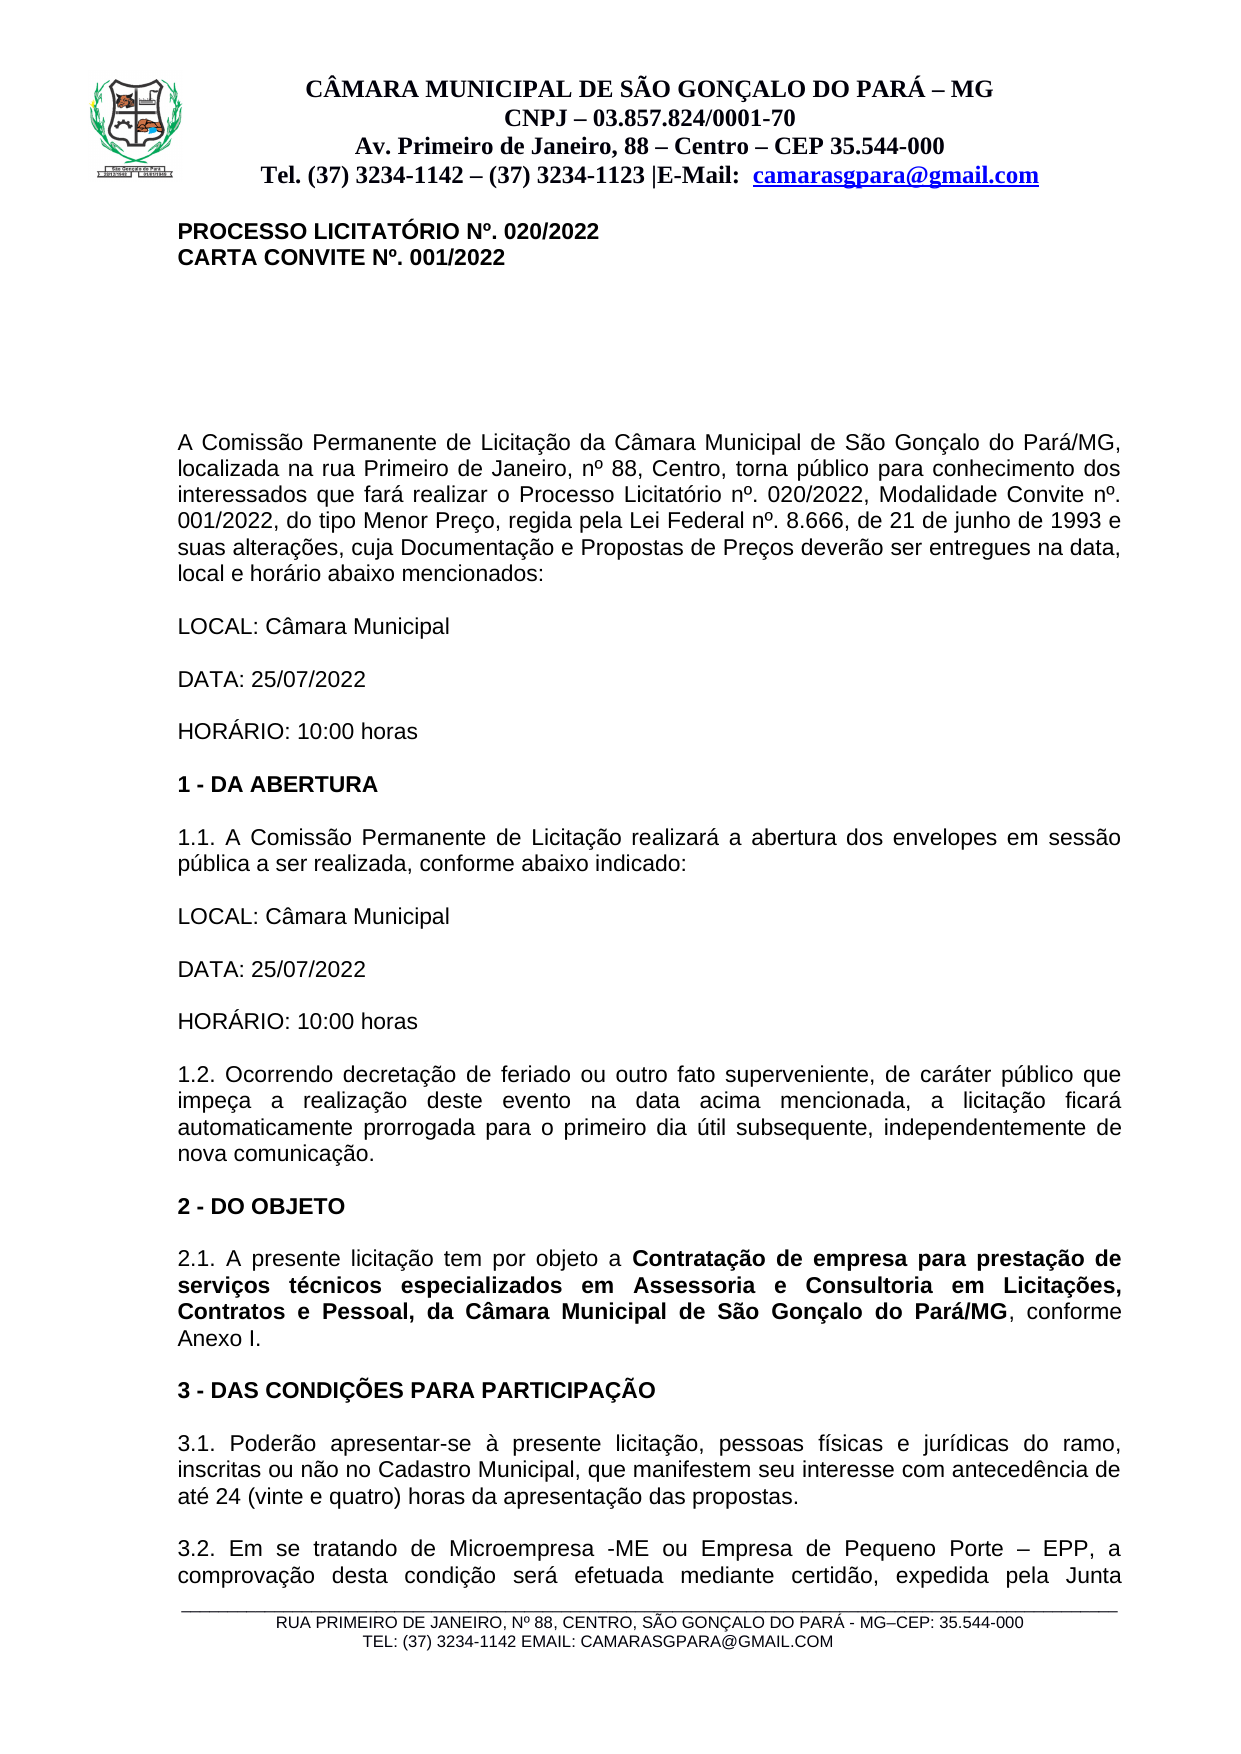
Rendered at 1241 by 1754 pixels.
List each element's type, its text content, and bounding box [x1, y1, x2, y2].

text HORÁRIO: 10:00 horas [177, 1008, 1122, 1034]
text 1 - DA ABERTURA [177, 771, 1122, 797]
text PROCESSO LICITATÓRIO Nº. 020/2022 [177, 218, 1122, 244]
text 1.2. Ocorrendo decretação de feriado ou outro fato superveniente, de caráter público que impeça a realização deste evento na data acima mencionada, a licitação ficará automaticamente prorrogada para o primeiro dia útil subsequente, independentemente de nova comunicação. [177, 1061, 1122, 1166]
text LOCAL: Câmara Municipal [177, 903, 1122, 929]
text DATA: 25/07/2022 [177, 956, 1122, 982]
text 3 - DAS CONDIÇÕES PARA PARTICIPAÇÃO [177, 1377, 1122, 1403]
text DATA: 25/07/2022 [177, 666, 1122, 692]
text HORÁRIO: 10:00 horas [177, 718, 1122, 745]
text 2.1. A presente licitação tem por objeto a Contratação de empresa para prestação de serviços técnicos especializados em Assessoria e Consultoria em Licitações, Contratos e Pessoal, da Câmara Municipal de São Gonçalo do Pará/MG, conforme Anexo I. [177, 1245, 1122, 1351]
text A Comissão Permanente de Licitação da Câmara Municipal de São Gonçalo do Pará/MG, localizada na rua Primeiro de Janeiro, nº 88, Centro, torna público para conhecimento dos interessados que fará realizar o Processo Licitatório nº. 020/2022, Modalidade Convite nº. 001/2022, do tipo Menor Preço, regida pela Lei Federal nº. 8.666, de 21 de junho de 1993 e suas alterações, cuja Documentação e Propostas de Preços deverão ser entregues na data, local e horário abaixo mencionados: [177, 428, 1122, 587]
text CARTA CONVITE Nº. 001/2022 [177, 244, 1122, 270]
text 2 - DO OBJETO [177, 1193, 1122, 1219]
picture [87, 70, 183, 182]
text 3.1. Poderão apresentar-se à presente licitação, pessoas físicas e jurídicas do ramo, inscritas ou não no Cadastro Municipal, que manifestem seu interesse com antecedência de até 24 (vinte e quatro) horas da apresentação das propostas. [177, 1430, 1122, 1509]
text 1.1. A Comissão Permanente de Licitação realizará a abertura dos envelopes em sessão pública a ser realizada, conforme abaixo indicado: [177, 824, 1122, 876]
text LOCAL: Câmara Municipal [177, 613, 1122, 639]
